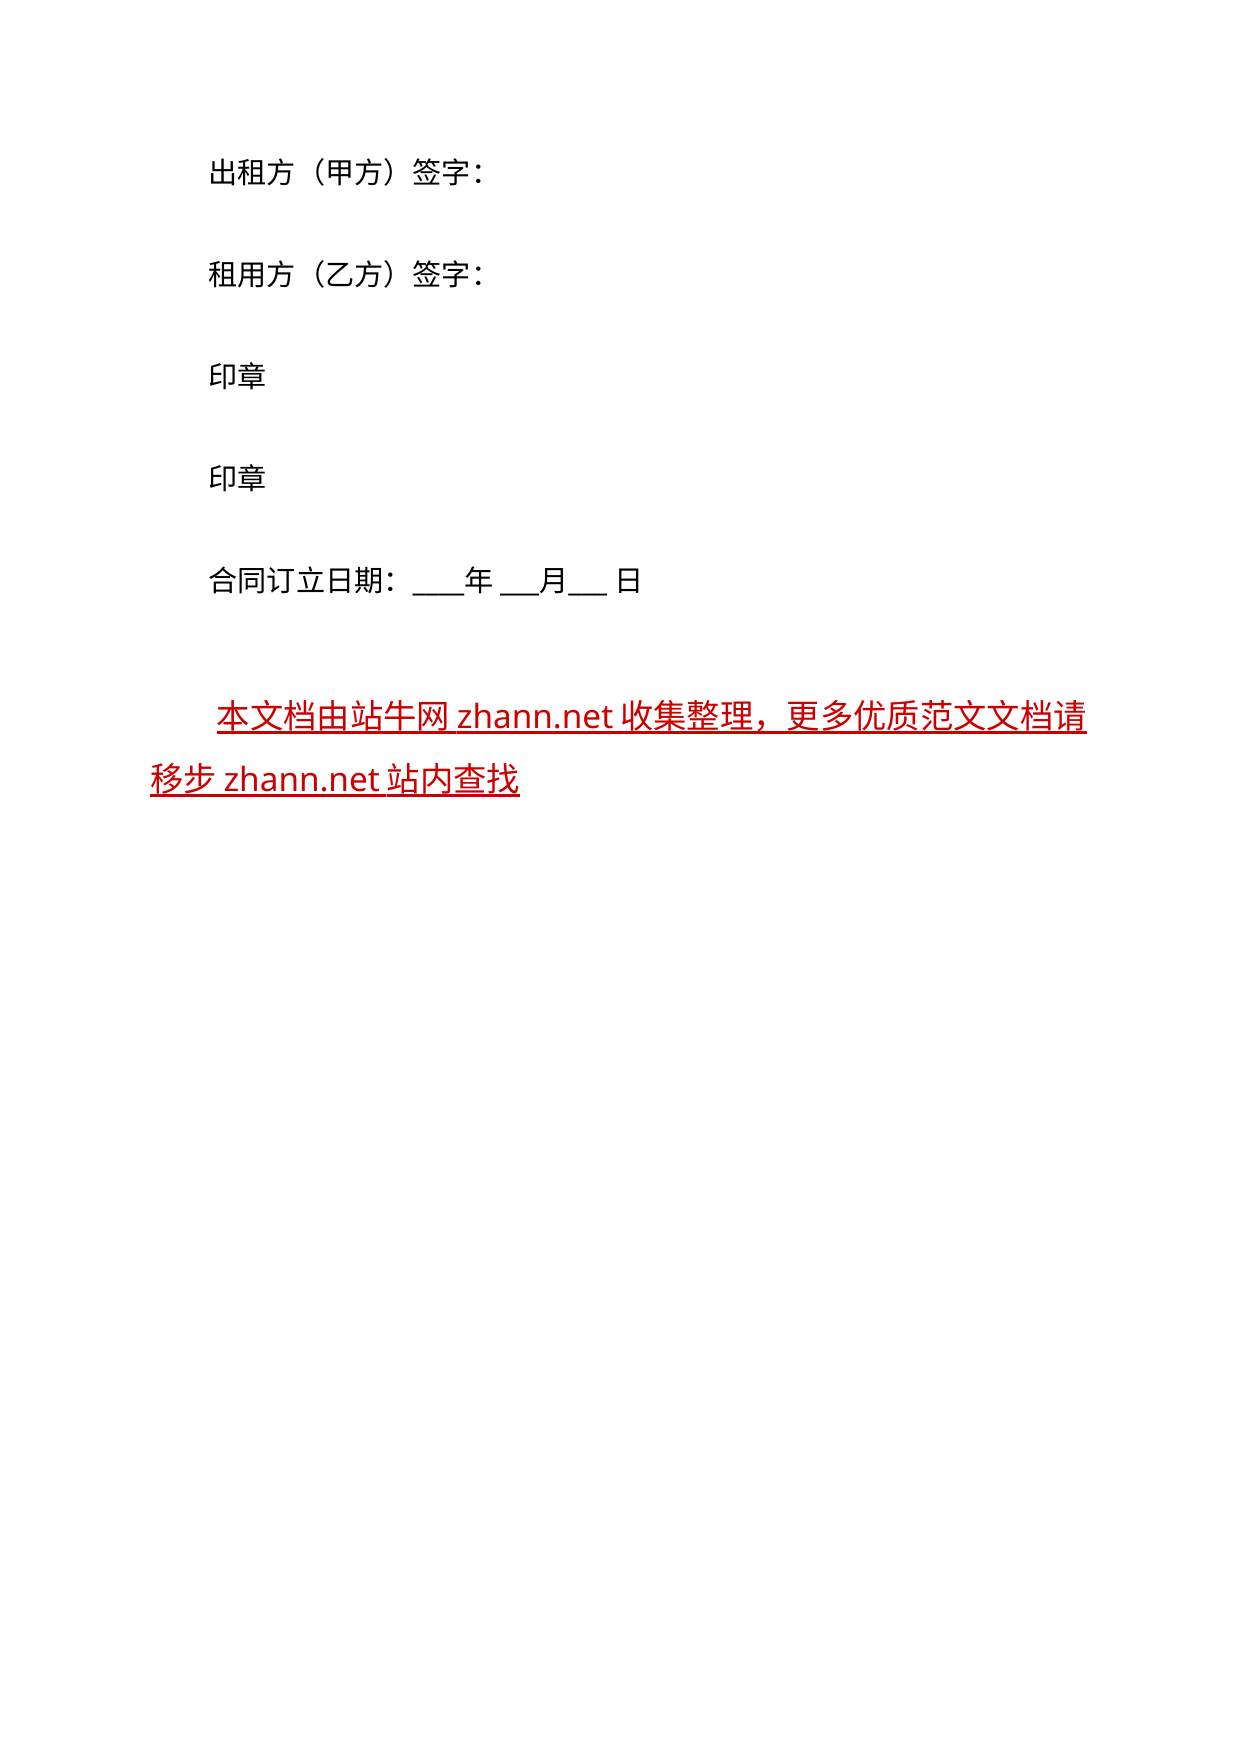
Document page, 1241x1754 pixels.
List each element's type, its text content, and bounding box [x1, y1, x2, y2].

text 印章 [150, 455, 1090, 498]
text 本文档由站牛网zhann.net收集整理，更多优质范文文档请移步zhann.net站内查找 [150, 690, 1090, 802]
text 租用方（乙方）签字： [150, 252, 1090, 294]
text 印章 [150, 353, 1090, 396]
text 出租方（甲方）签字： [150, 150, 1090, 192]
text 合同订立日期：____年 ___月___ 日 [150, 557, 1090, 599]
